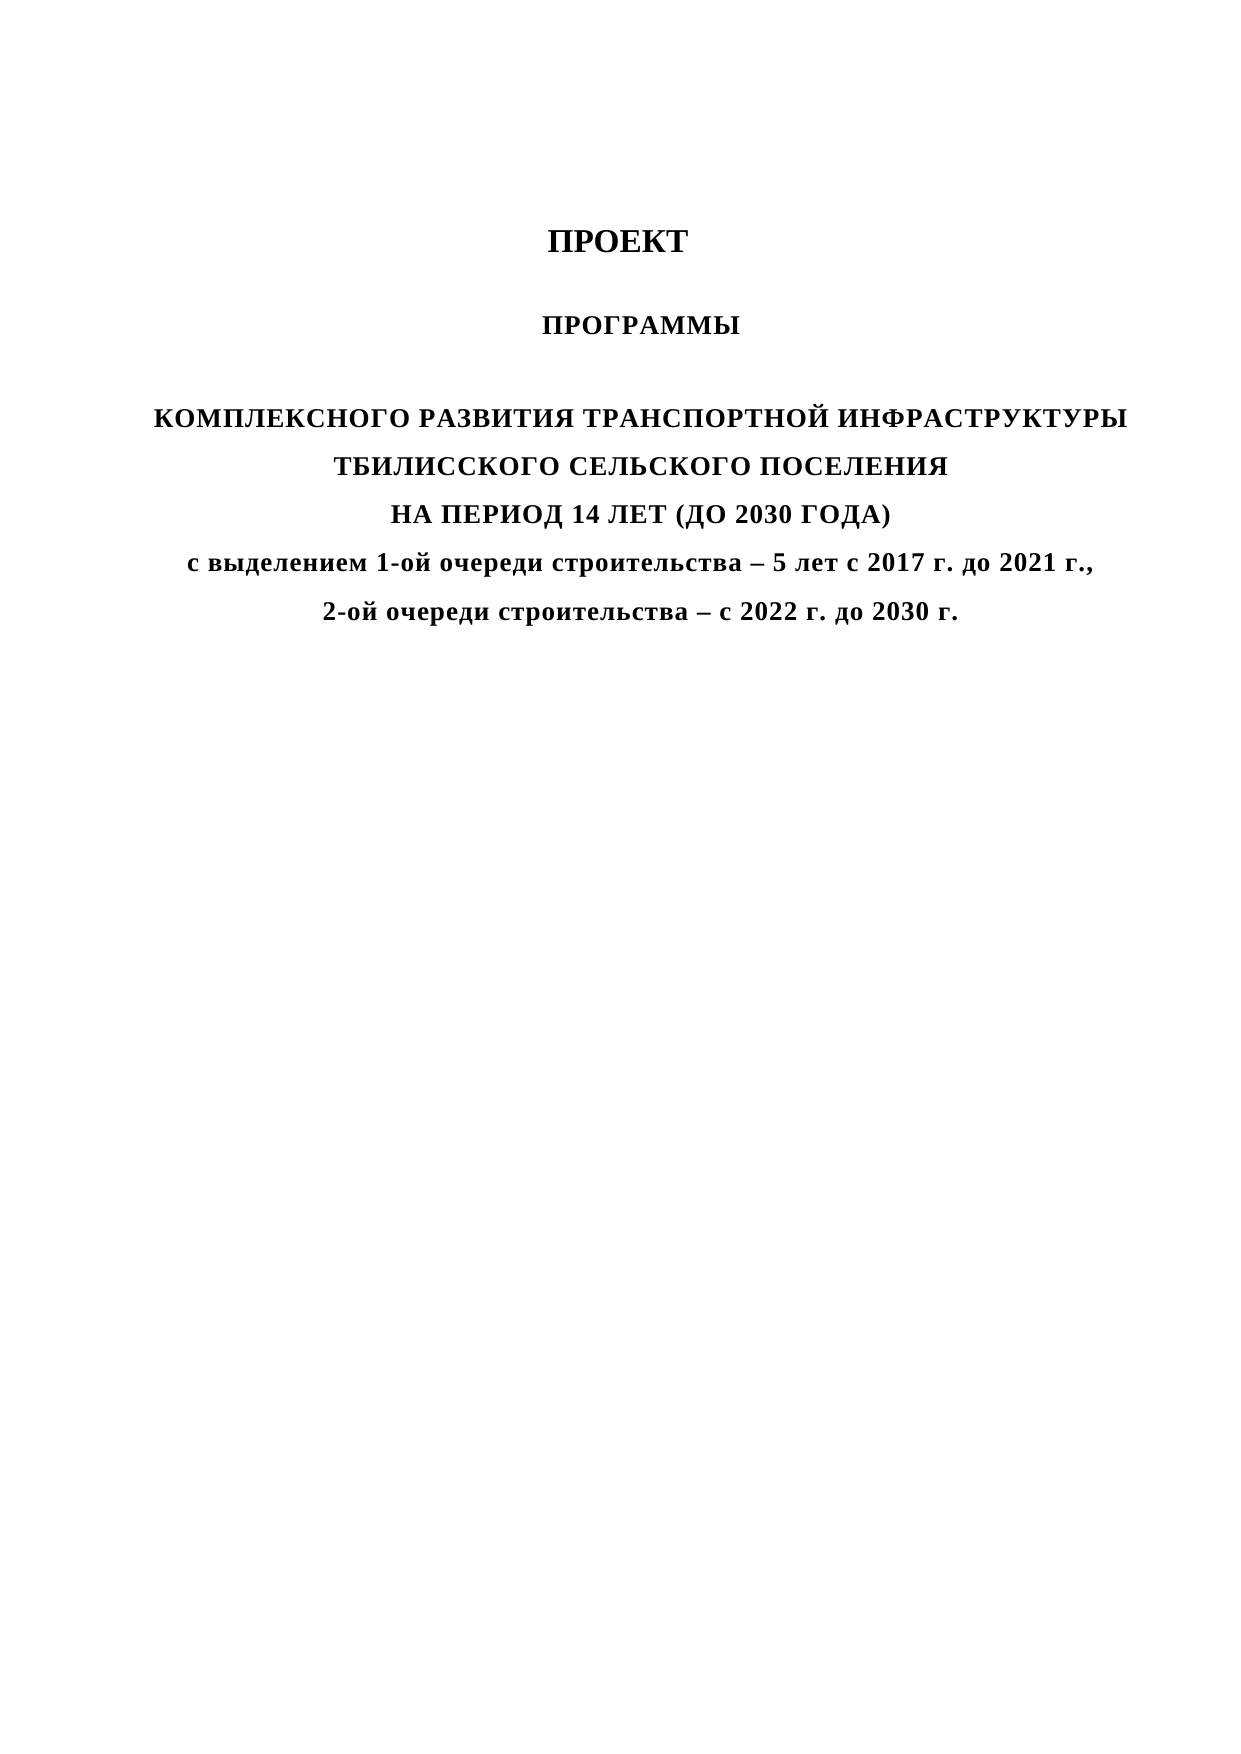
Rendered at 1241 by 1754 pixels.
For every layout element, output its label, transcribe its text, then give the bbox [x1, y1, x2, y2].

text 2-ой очереди строительства – с 2022 г. до 2030 г. [115, 595, 1166, 626]
text с выделением 1-ой очереди строительства – 5 лет с 2017 г. до 2021 г., [115, 546, 1166, 578]
text ПРОЕКТ [115, 221, 1166, 260]
text Тбилисского сельского поселения [115, 450, 1166, 481]
text ПРОГРАММЫ [115, 309, 1166, 341]
text комплексного развития транспортной инфраструктуры [115, 402, 1166, 433]
text на период 14 лет (до 2030 года) [115, 498, 1166, 529]
